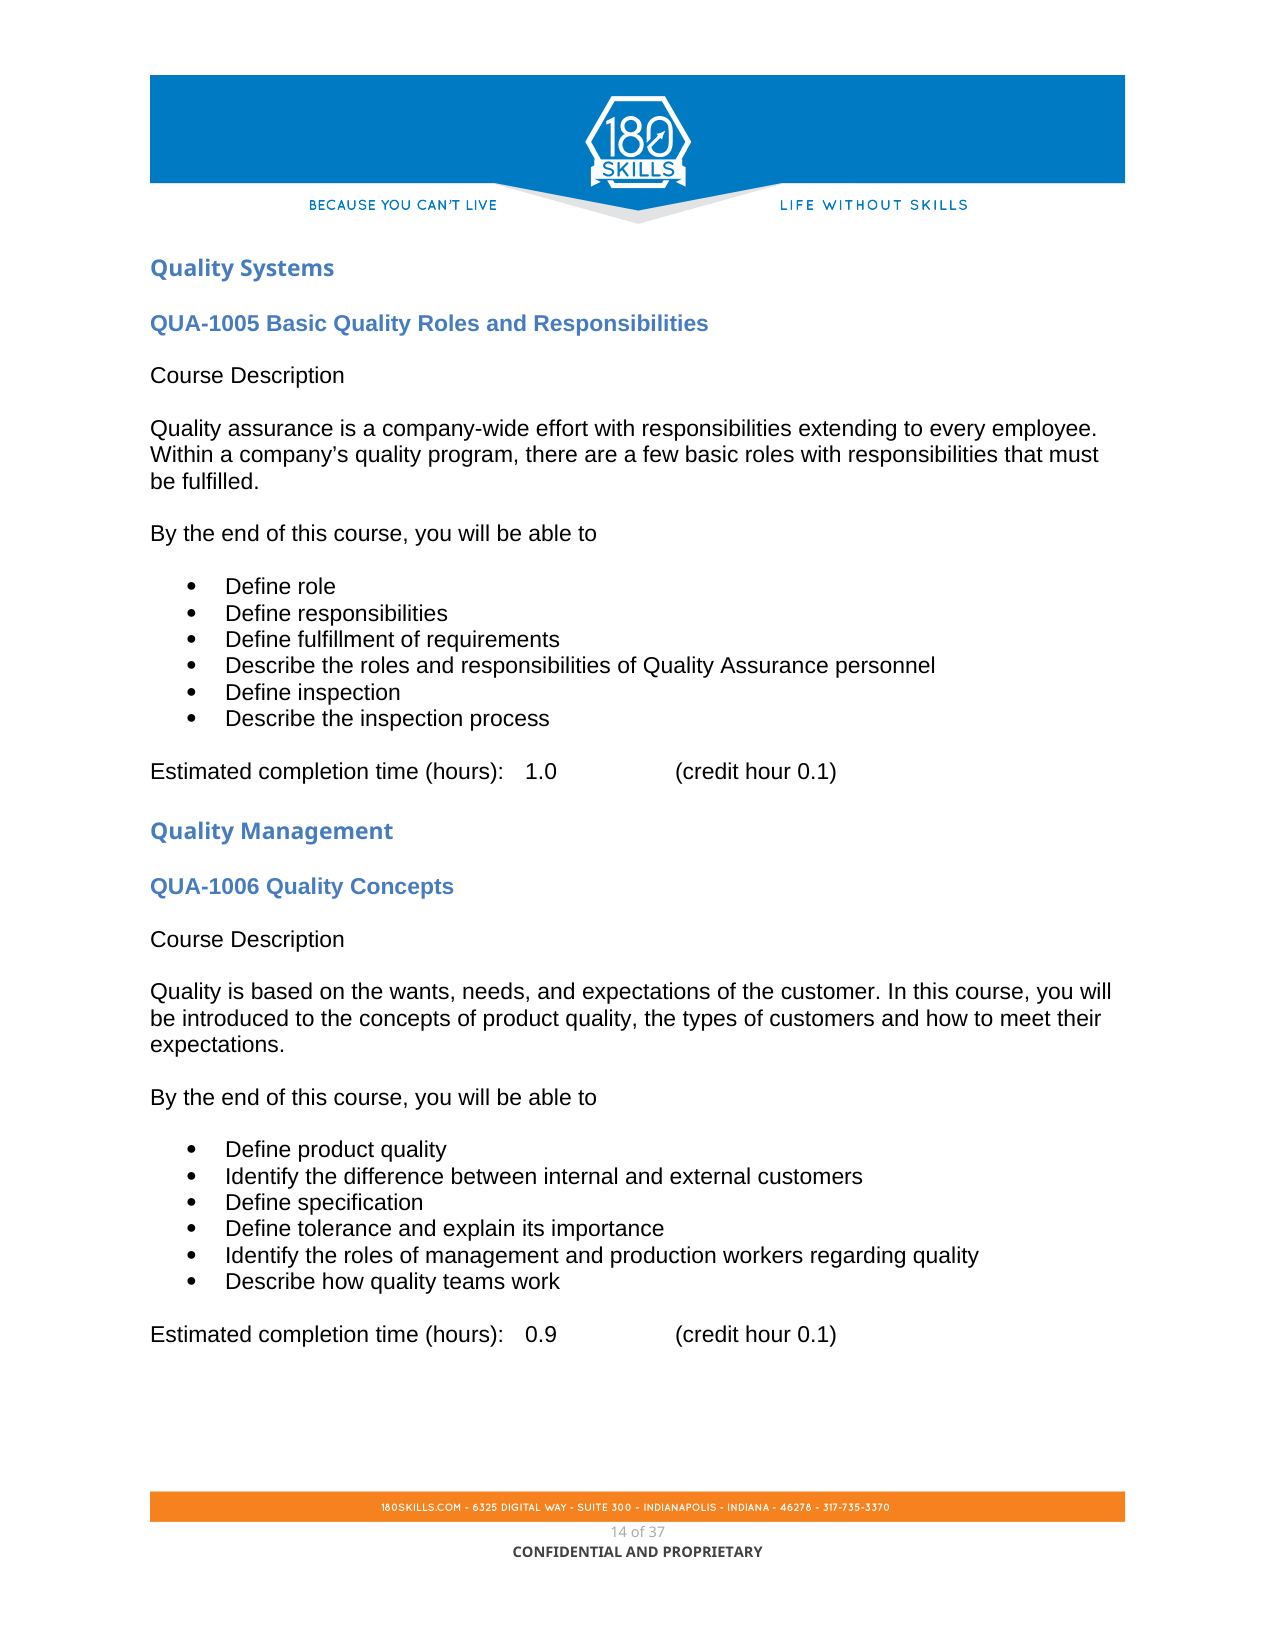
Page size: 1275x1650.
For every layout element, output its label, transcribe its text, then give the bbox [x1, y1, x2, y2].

text By the end of this course, you will be able to [150, 1084, 1125, 1110]
list Define product quality [187, 1136, 1125, 1163]
list Describe the roles and responsibilities of Quality Assurance personnel [187, 652, 1125, 678]
text Estimated completion time (hours): 0.9 (credit hour 0.1) [150, 1321, 1125, 1347]
list Identify the roles of management and production workers regarding quality [187, 1242, 1125, 1268]
text Course Description [150, 926, 1125, 952]
list Describe the inspection process [187, 705, 1125, 731]
list Define fulfillment of requirements [187, 626, 1125, 652]
subtitle QUA-1006 Quality Concepts [150, 873, 1125, 899]
list Define responsibilities [187, 599, 1125, 626]
list Identify the difference between internal and external customers [187, 1163, 1125, 1189]
picture [150, 75, 1125, 224]
list Define specification [187, 1189, 1125, 1215]
text By the end of this course, you will be able to [150, 520, 1125, 547]
picture [150, 1491, 1125, 1522]
list Define role [187, 573, 1125, 599]
text Quality Systems [150, 252, 1125, 283]
text Quality Management [150, 815, 1125, 846]
subtitle QUA-1005 Basic Quality Roles and Responsibilities [150, 309, 1125, 336]
list Describe how quality teams work [187, 1268, 1125, 1294]
list Define tolerance and explain its importance [187, 1215, 1125, 1242]
text Estimated completion time (hours): 1.0 (credit hour 0.1) [150, 758, 1125, 784]
text Course Description [150, 362, 1125, 389]
text Quality is based on the wants, needs, and expectations of the customer. In this course, you will be introduced to the concepts of product quality, the types of customers and how to meet their expectations. [150, 978, 1125, 1057]
text Quality assurance is a company-wide effort with responsibilities extending to every employee. Within a company’s quality program, there are a few basic roles with responsibilities that must be fulfilled. [150, 415, 1125, 494]
list Define inspection [187, 678, 1125, 705]
